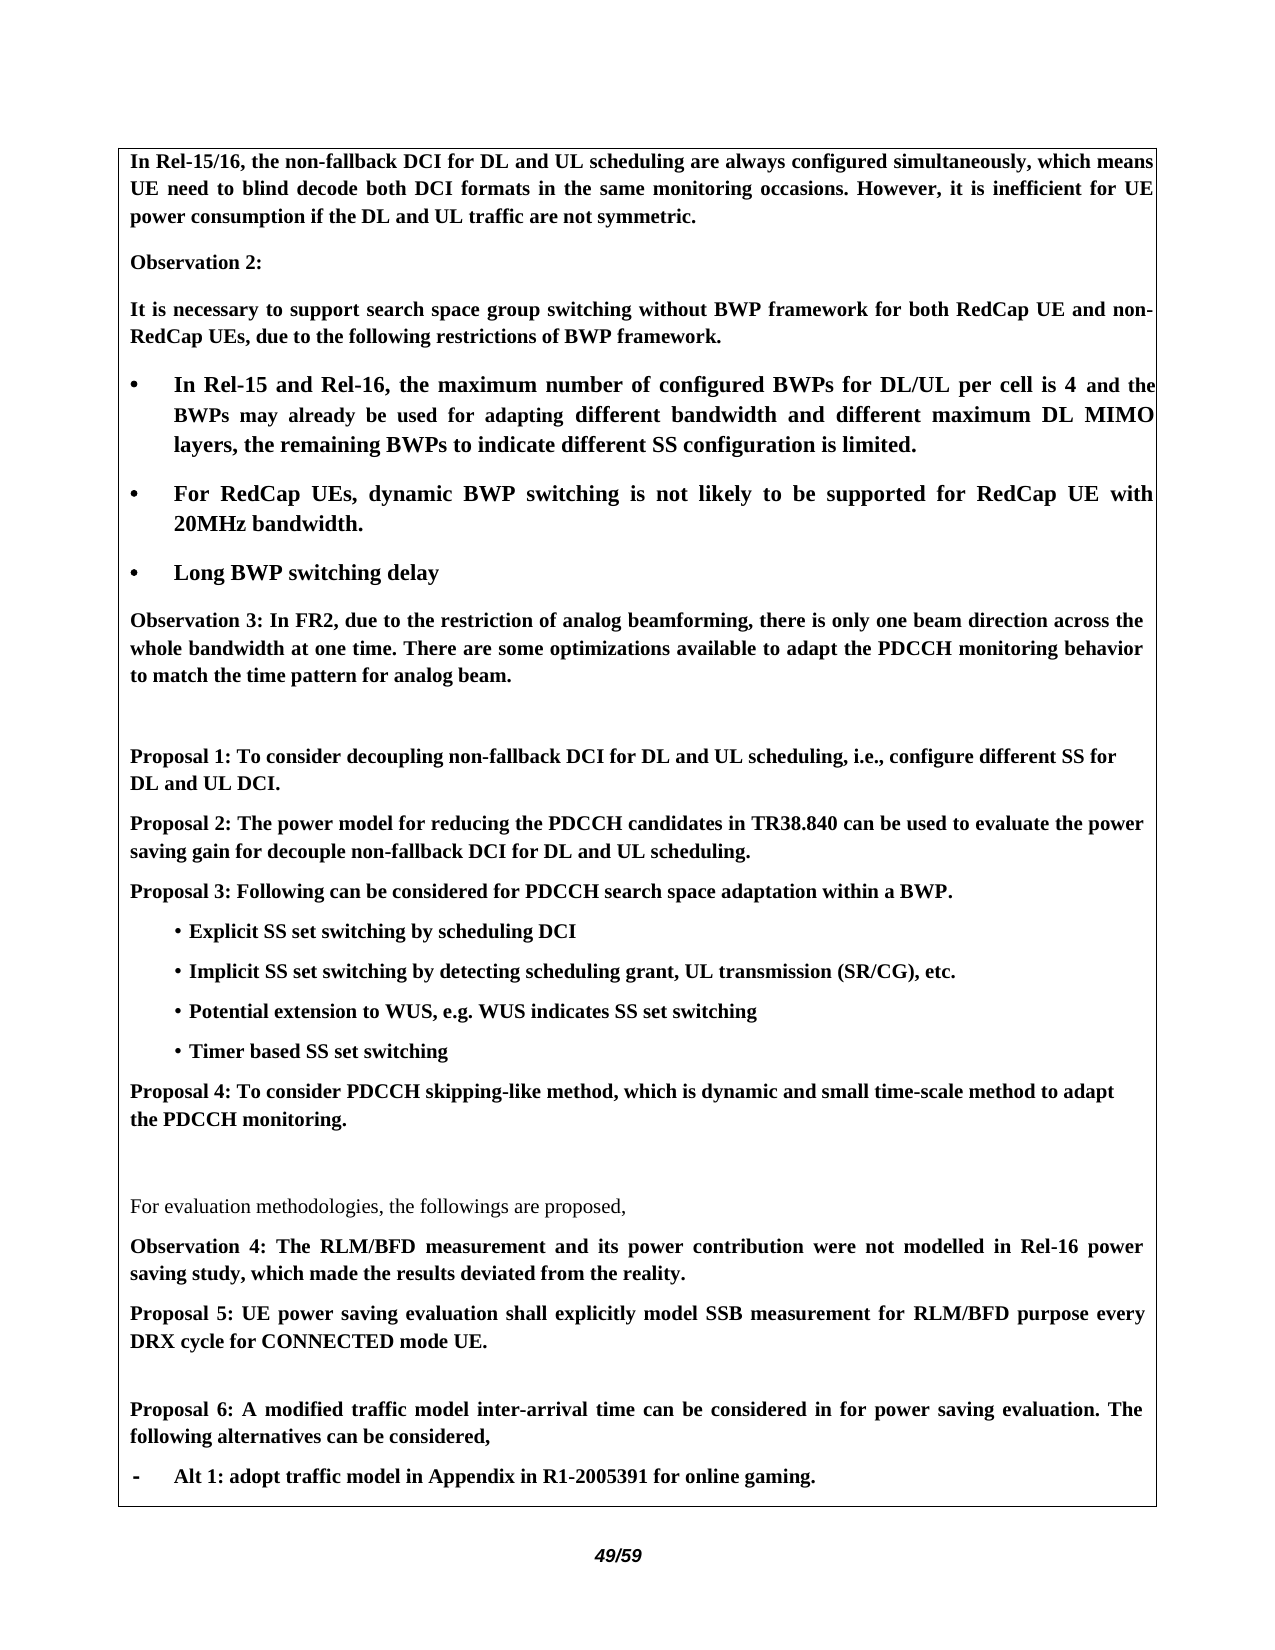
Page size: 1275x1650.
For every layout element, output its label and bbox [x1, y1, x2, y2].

table_cell [119, 149, 1156, 1506]
